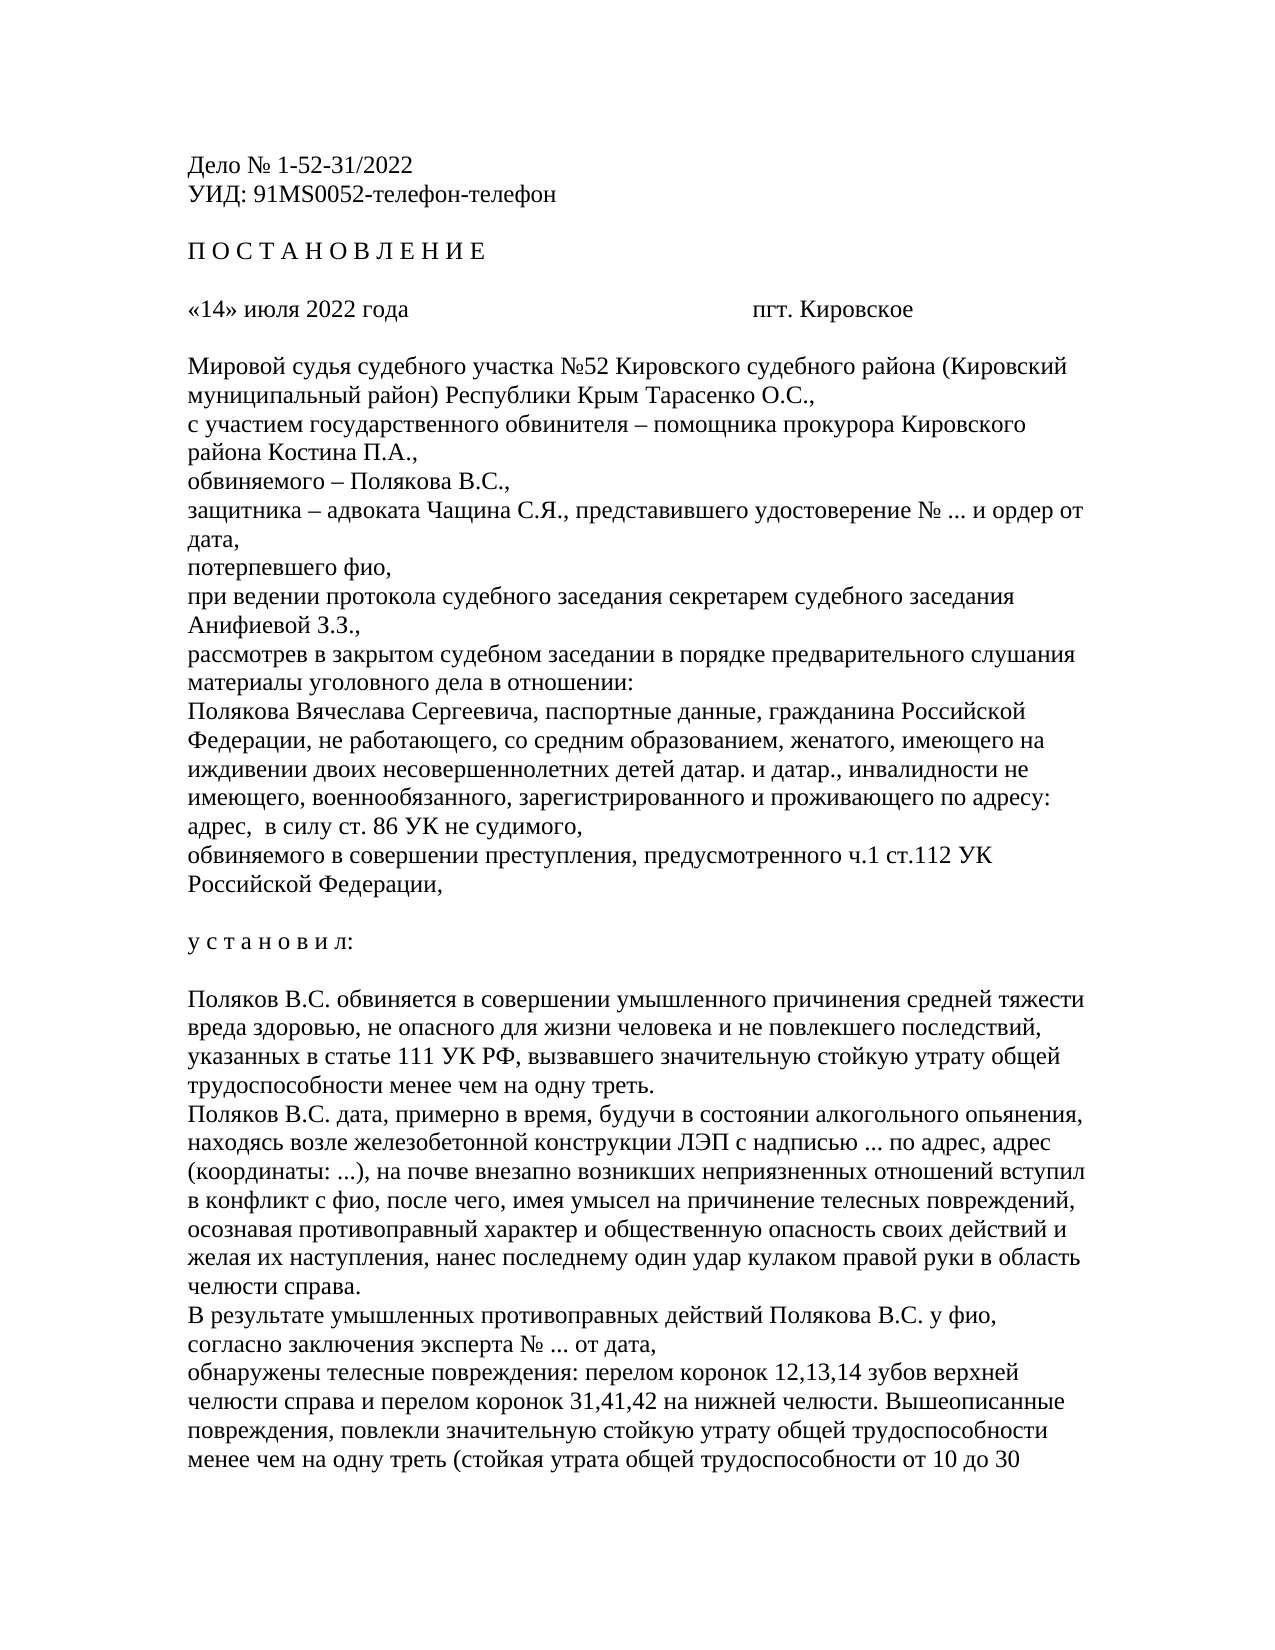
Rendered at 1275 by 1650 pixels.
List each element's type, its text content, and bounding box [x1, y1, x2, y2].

text потерпевшего фио, [187, 552, 1087, 581]
text УИД: 91MS0052-телефон-телефон [187, 179, 1087, 207]
text с участием государственного обвинителя – помощника прокурора Кировского района Костина П.А., [187, 409, 1087, 466]
text Дело № 1-52-31/2022 [187, 150, 1087, 179]
text у с т а н о в и л: [187, 926, 1087, 955]
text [187, 1357, 1087, 1472]
text обвиняемого в совершении преступления, предусмотренного ч.1 ст.112 УК Российской Федерации, [187, 840, 1087, 897]
text Мировой судья судебного участка №52 Кировского судебного района (Кировский муниципальный район) Республики Крым Тарасенко О.С., [187, 351, 1087, 409]
text рассмотрев в закрытом судебном заседании в порядке предварительного слушания материалы уголовного дела в отношении: [187, 639, 1087, 696]
text Полякова Вячеслава Сергеевича, паспортные данные, гражданина Российской Федерации, не работающего, со средним образованием, женатого, имеющего на иждивении двоих несовершеннолетних детей датар. и датар., инвалидности не имеющего, военнообязанного, зарегистрированного и проживающего по адресу: адрес, в силу ст. 86 УК не судимого, [187, 696, 1087, 840]
text Поляков В.С. обвиняется в совершении умышленного причинения средней тяжести вреда здоровью, не опасного для жизни человека и не повлекшего последствий, указанных в статье 111 УК РФ, вызвавшего значительную стойкую утрату общей трудоспособности менее чем на одну треть. [187, 984, 1087, 1099]
text защитника – адвоката Чащина С.Я., представившего удостоверение № ... и ордер от дата, [187, 495, 1087, 552]
text В результате умышленных противоправных действий Полякова В.С. у фио, согласно заключения эксперта № ... от дата, [187, 1300, 1087, 1357]
text обвиняемого – Полякова В.С., [187, 466, 1087, 495]
text Поляков В.С. дата, примерно в время, будучи в состоянии алкогольного опьянения, находясь возле железобетонной конструкции ЛЭП с надписью ... по адрес, адрес (координаты: ...), на почве внезапно возникших неприязненных отношений вступил в конфликт с фио, после чего, имея умысел на причинение телесных повреждений, осознавая противоправный характер и общественную опасность своих действий и желая их наступления, нанес последнему один удар кулаком правой руки в область челюсти справа. [187, 1099, 1087, 1300]
text «14» июля 2022 года пгт. Кировское [187, 294, 1087, 322]
text при ведении протокола судебного заседания секретарем судебного заседания Анифиевой З.З., [187, 581, 1087, 639]
text П О С Т А Н О В Л Е Н И Е [187, 236, 1087, 265]
